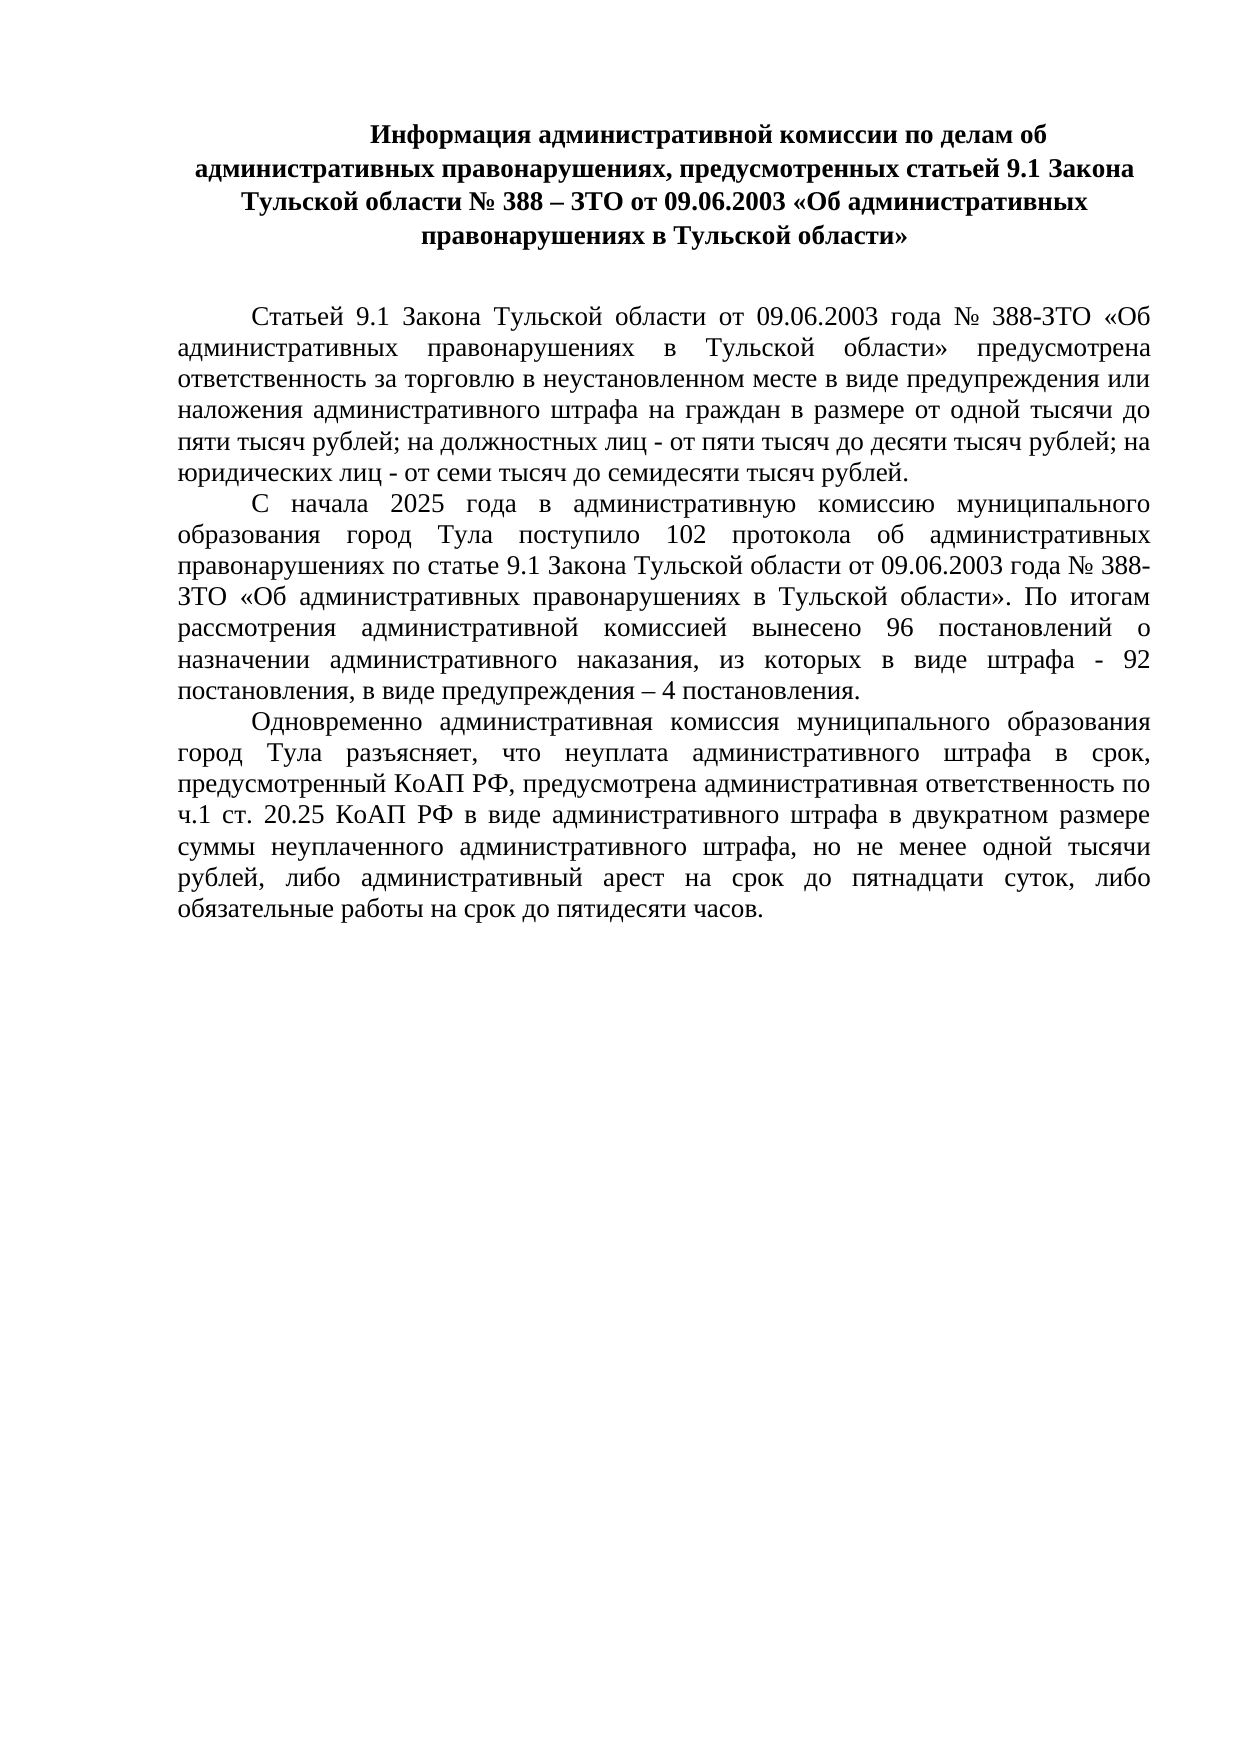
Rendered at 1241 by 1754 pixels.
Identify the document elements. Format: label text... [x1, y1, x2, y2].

text Информация административной комиссии по делам об административных правонарушениях, предусмотренных статьей 9.1 Закона Тульской области № 388 – ЗТО от 09.06.2003 «Об административных правонарушениях в Тульской области» [177, 118, 1152, 250]
text Одновременно административная комиссия муниципального образования город Тула разъясняет, что неуплата административного штрафа в срок, предусмотренный КоАП РФ, предусмотрена административная ответственность по ч.1 ст. 20.25 КоАП РФ в виде административного штрафа в двукратном размере суммы неуплаченного административного штрафа, но не менее одной тысячи рублей, либо административный арест на срок до пятнадцати суток, либо обязательные работы на срок до пятидесяти часов. [177, 705, 1152, 923]
text С начала 2025 года в административную комиссию муниципального образования город Тула поступило 102 протокола об административных правонарушениях по статье 9.1 Закона Тульской области от 09.06.2003 года № 388-ЗТО «Об административных правонарушениях в Тульской области». По итогам рассмотрения административной комиссией вынесено 96 постановлений о назначении административного наказания, из которых в виде штрафа - 92 постановления, в виде предупреждения – 4 постановления. [177, 487, 1152, 705]
text Статьей 9.1 Закона Тульской области от 09.06.2003 года № 388-ЗТО «Об административных правонарушениях в Тульской области» предусмотрена ответственность за торговлю в неустановленном месте в виде предупреждения или наложения административного штрафа на граждан в размере от одной тысячи до пяти тысяч рублей; на должностных лиц - от пяти тысяч до десяти тысяч рублей; на юридических лиц - от семи тысяч до семидесяти тысяч рублей. [177, 300, 1152, 487]
